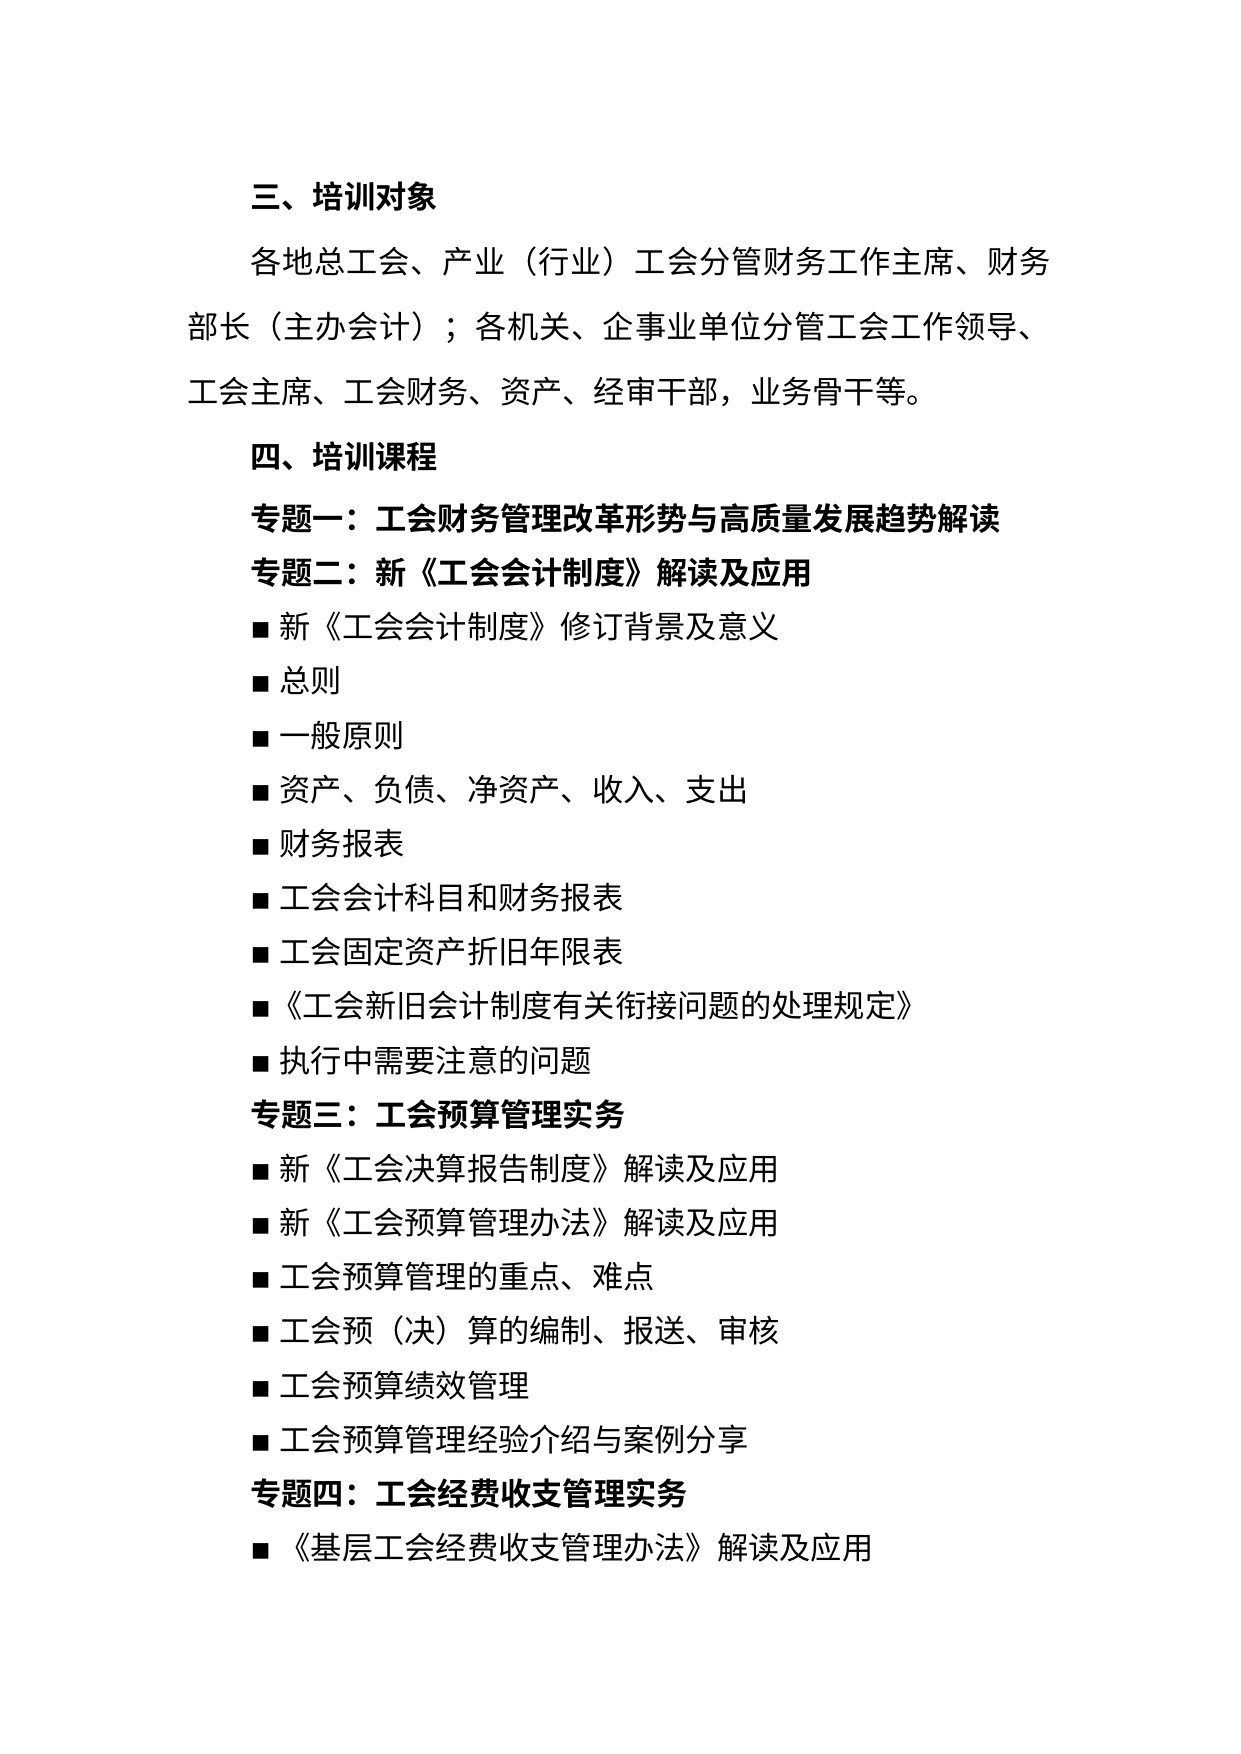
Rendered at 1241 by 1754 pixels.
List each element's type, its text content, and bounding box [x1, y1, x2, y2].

text ▪ 《基层工会经费收支管理办法》解读及应用 [187, 1516, 1053, 1570]
text ▪ 总则 [187, 649, 1053, 704]
text ▪ 工会会计科目和财务报表 [187, 866, 1053, 920]
text 各地总工会、产业（行业）工会分管财务工作主席、财务部长（主办会计）；各机关、企事业单位分管工会工作领导、工会主席、工会财务、资产、经审干部，业务骨干等。 [187, 227, 1053, 422]
text ▪ 资产、负债、净资产、收入、支出 [187, 758, 1053, 812]
text 专题三：工会预算管理实务 [187, 1083, 1053, 1137]
text ▪ 新《工会预算管理办法》解读及应用 [187, 1191, 1053, 1245]
text 专题二：新《工会会计制度》解读及应用 [187, 541, 1053, 595]
text ▪ 工会预（决）算的编制、报送、审核 [187, 1299, 1053, 1354]
text 专题一：工会财务管理改革形势与高质量发展趋势解读 [187, 487, 1053, 541]
text 专题四：工会经费收支管理实务 [187, 1462, 1053, 1516]
text ▪ 一般原则 [187, 704, 1053, 758]
text ▪ 执行中需要注意的问题 [187, 1029, 1053, 1083]
text ▪《工会新旧会计制度有关衔接问题的处理规定》 [187, 974, 1053, 1029]
text 三、培训对象 [187, 162, 1053, 227]
text 四、培训课程 [187, 422, 1053, 487]
text ▪ 新《工会决算报告制度》解读及应用 [187, 1137, 1053, 1191]
text ▪ 工会预算绩效管理 [187, 1354, 1053, 1408]
text ▪ 工会预算管理经验介绍与案例分享 [187, 1408, 1053, 1462]
text ▪ 工会固定资产折旧年限表 [187, 920, 1053, 974]
text ▪ 财务报表 [187, 812, 1053, 866]
text ▪ 工会预算管理的重点、难点 [187, 1245, 1053, 1299]
text ▪ 新《工会会计制度》修订背景及意义 [187, 595, 1053, 649]
